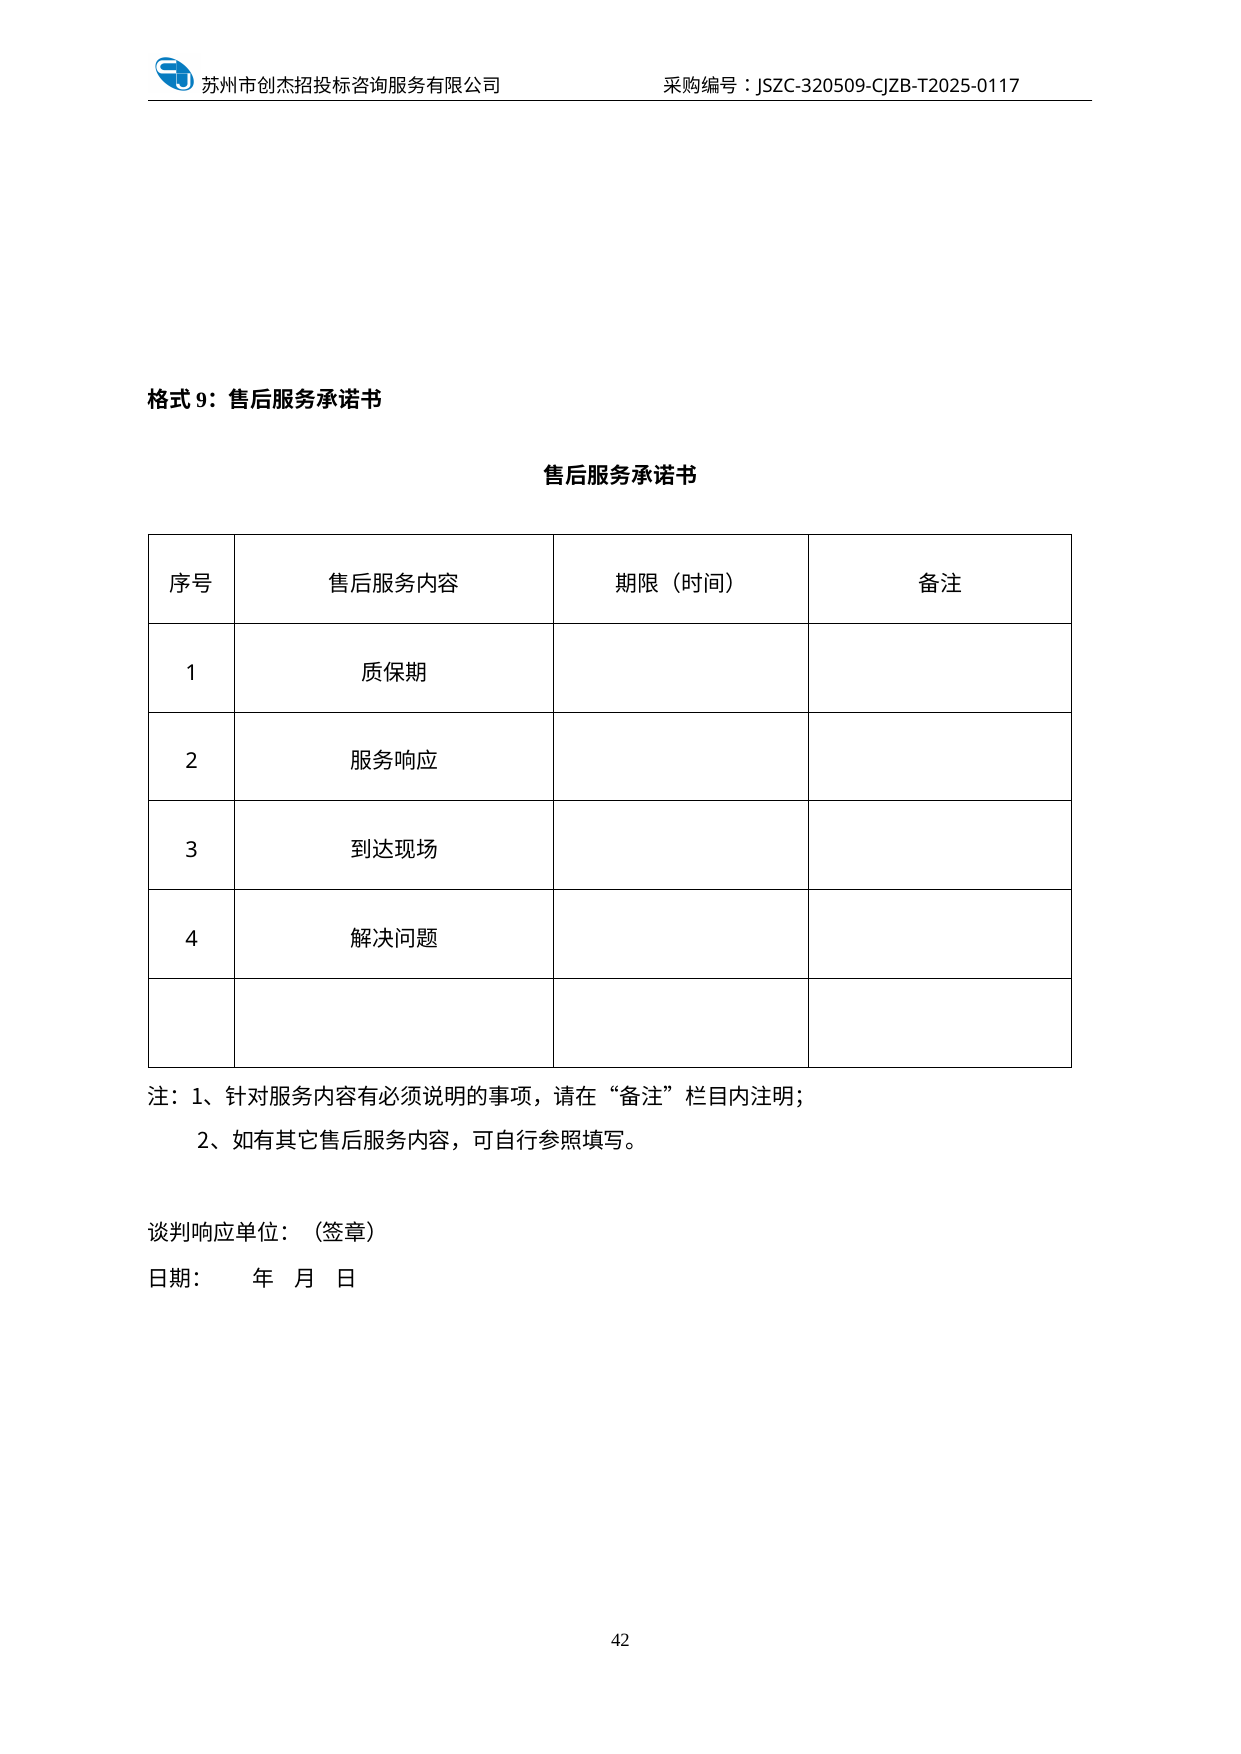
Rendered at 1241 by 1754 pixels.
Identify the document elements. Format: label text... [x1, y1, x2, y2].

table_cell 到达现场 [235, 801, 553, 889]
table_cell [809, 890, 1071, 978]
table_cell [554, 624, 808, 712]
text 谈判响应单位：（签章） [148, 1203, 992, 1249]
table_cell [149, 979, 234, 1067]
table_cell [554, 979, 808, 1067]
table_cell [809, 801, 1071, 889]
table_cell 3 [149, 801, 234, 889]
text 2、如有其它售后服务内容，可自行参照填写。 [148, 1115, 1092, 1157]
table_cell 质保期 [235, 624, 553, 712]
table_cell 2 [149, 713, 234, 800]
table_header 售后服务内容 [235, 535, 553, 623]
table_cell [554, 890, 808, 978]
table_header 备注 [809, 535, 1071, 623]
table_cell [809, 624, 1071, 712]
text 注：1、针对服务内容有必须说明的事项，请在“备注”栏目内注明； [148, 1071, 1092, 1112]
table_cell [554, 801, 808, 889]
table_cell [809, 979, 1071, 1067]
text 售后服务承诺书 [148, 451, 1092, 492]
table_cell 解决问题 [235, 890, 553, 978]
table_cell [235, 979, 553, 1067]
picture [147, 53, 201, 93]
table_cell [809, 713, 1071, 800]
table_cell 1 [149, 624, 234, 712]
table_header 期限（时间） [554, 535, 808, 623]
text 日期： 年 月 日 [148, 1249, 992, 1295]
table_header 序号 [149, 535, 234, 623]
table_cell [554, 713, 808, 800]
table_cell 服务响应 [235, 713, 553, 800]
text 格式9：售后服务承诺书 [148, 371, 992, 416]
table_cell 4 [149, 890, 234, 978]
